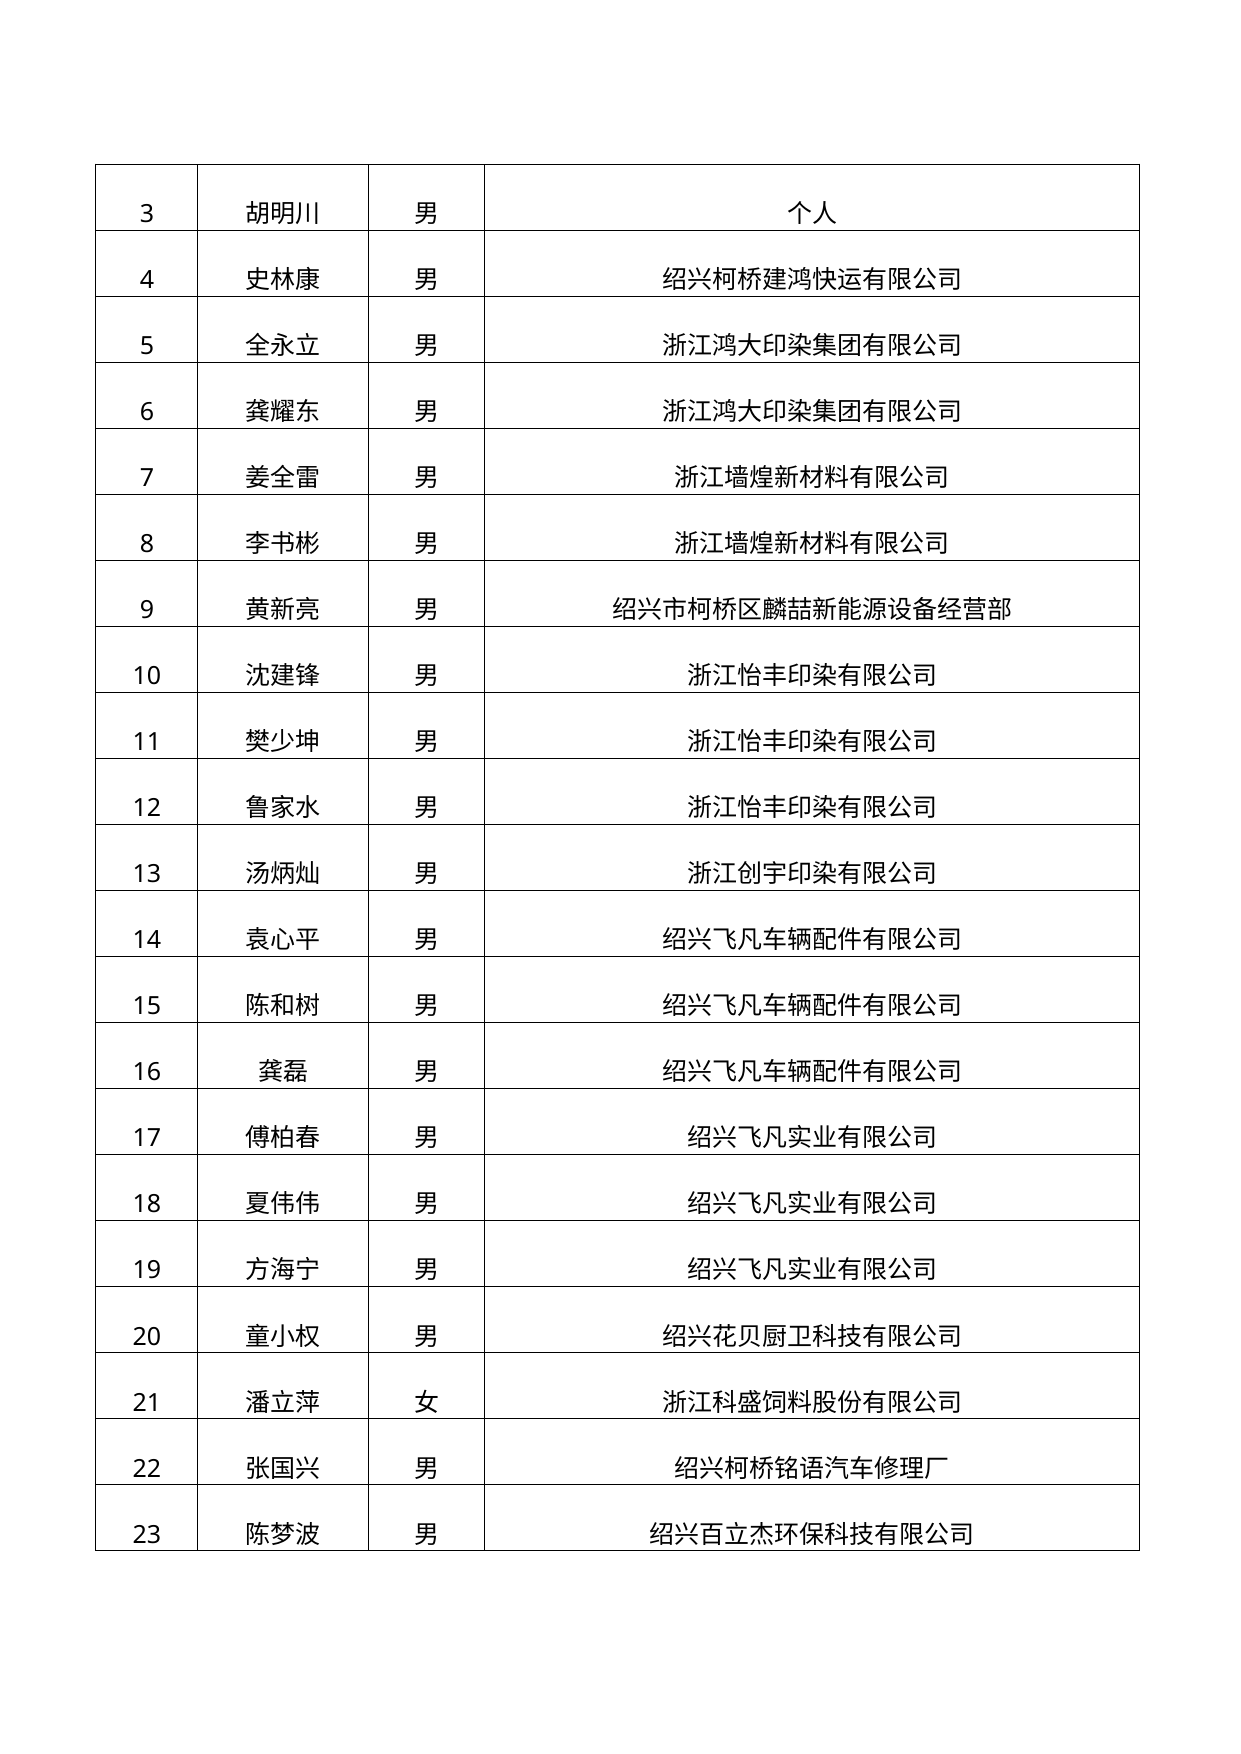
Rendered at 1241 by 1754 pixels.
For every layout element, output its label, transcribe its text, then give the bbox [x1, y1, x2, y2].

table_cell 浙江怡丰印染有限公司 [485, 627, 1139, 692]
table_cell 浙江怡丰印染有限公司 [485, 759, 1139, 824]
table_cell 个人 [485, 165, 1139, 229]
table_cell 12 [96, 759, 197, 824]
table_cell 3 [96, 165, 197, 229]
table_cell 男 [369, 231, 484, 296]
table_cell 11 [96, 693, 197, 758]
table_cell 潘立萍 [198, 1353, 368, 1418]
table_cell 傅柏春 [198, 1089, 368, 1154]
table_cell 男 [369, 891, 484, 956]
table_cell 浙江怡丰印染有限公司 [485, 693, 1139, 758]
table_cell 绍兴飞凡实业有限公司 [485, 1155, 1139, 1220]
table_cell 男 [369, 627, 484, 692]
table_cell 男 [369, 561, 484, 626]
table_cell 18 [96, 1155, 197, 1220]
table_cell 龚磊 [198, 1023, 368, 1088]
table_cell 8 [96, 495, 197, 560]
table_cell 男 [369, 1287, 484, 1352]
table_cell 22 [96, 1419, 197, 1484]
table_cell 20 [96, 1287, 197, 1352]
table_cell 龚耀东 [198, 363, 368, 428]
table_cell 男 [369, 759, 484, 824]
table_cell 绍兴百立杰环保科技有限公司 [485, 1485, 1139, 1550]
table_cell 男 [369, 1023, 484, 1088]
table_cell 绍兴花贝厨卫科技有限公司 [485, 1287, 1139, 1352]
table_cell 浙江科盛饲料股份有限公司 [485, 1353, 1139, 1418]
table_cell 陈梦波 [198, 1485, 368, 1550]
table_cell 浙江鸿大印染集团有限公司 [485, 297, 1139, 362]
table_cell 绍兴柯桥铭语汽车修理厂 [485, 1419, 1139, 1484]
table_cell 男 [369, 363, 484, 428]
table_cell 史林康 [198, 231, 368, 296]
table_cell 7 [96, 429, 197, 494]
table_cell 男 [369, 825, 484, 890]
table_cell 李书彬 [198, 495, 368, 560]
table_cell 13 [96, 825, 197, 890]
table_cell 5 [96, 297, 197, 362]
table_cell 胡明川 [198, 165, 368, 229]
table_cell 浙江墙煌新材料有限公司 [485, 495, 1139, 560]
table_cell 16 [96, 1023, 197, 1088]
table_cell 浙江墙煌新材料有限公司 [485, 429, 1139, 494]
table_cell 男 [369, 297, 484, 362]
table_cell 樊少坤 [198, 693, 368, 758]
table_cell 张国兴 [198, 1419, 368, 1484]
table_cell 6 [96, 363, 197, 428]
table_cell 男 [369, 1485, 484, 1550]
table_cell 夏伟伟 [198, 1155, 368, 1220]
table_cell 方海宁 [198, 1221, 368, 1286]
table_cell 17 [96, 1089, 197, 1154]
table_cell 绍兴飞凡车辆配件有限公司 [485, 1023, 1139, 1088]
table_cell 绍兴飞凡车辆配件有限公司 [485, 891, 1139, 956]
table_cell 男 [369, 1089, 484, 1154]
table_cell 男 [369, 1419, 484, 1484]
table_cell 袁心平 [198, 891, 368, 956]
table_cell 男 [369, 693, 484, 758]
table_cell 鲁家水 [198, 759, 368, 824]
table_cell 陈和树 [198, 957, 368, 1022]
table_cell 浙江创宇印染有限公司 [485, 825, 1139, 890]
table_cell 4 [96, 231, 197, 296]
table_cell 9 [96, 561, 197, 626]
table_cell 23 [96, 1485, 197, 1550]
table_cell 女 [369, 1353, 484, 1418]
table_cell 黄新亮 [198, 561, 368, 626]
table_cell 沈建锋 [198, 627, 368, 692]
table_cell 姜全雷 [198, 429, 368, 494]
table_cell 童小权 [198, 1287, 368, 1352]
table_cell 男 [369, 429, 484, 494]
table_cell 绍兴飞凡车辆配件有限公司 [485, 957, 1139, 1022]
table_cell 绍兴飞凡实业有限公司 [485, 1089, 1139, 1154]
table_cell 男 [369, 495, 484, 560]
table_cell 14 [96, 891, 197, 956]
table_cell 男 [369, 1155, 484, 1220]
table_cell 男 [369, 165, 484, 229]
table_cell 汤炳灿 [198, 825, 368, 890]
table_cell 男 [369, 1221, 484, 1286]
table_cell 绍兴市柯桥区麟喆新能源设备经营部 [485, 561, 1139, 626]
table_cell 男 [369, 957, 484, 1022]
table_cell 21 [96, 1353, 197, 1418]
table_cell 19 [96, 1221, 197, 1286]
table_cell 全永立 [198, 297, 368, 362]
table_cell 15 [96, 957, 197, 1022]
table_cell 浙江鸿大印染集团有限公司 [485, 363, 1139, 428]
table_cell 绍兴柯桥建鸿快运有限公司 [485, 231, 1139, 296]
table_cell 10 [96, 627, 197, 692]
table_cell 绍兴飞凡实业有限公司 [485, 1221, 1139, 1286]
